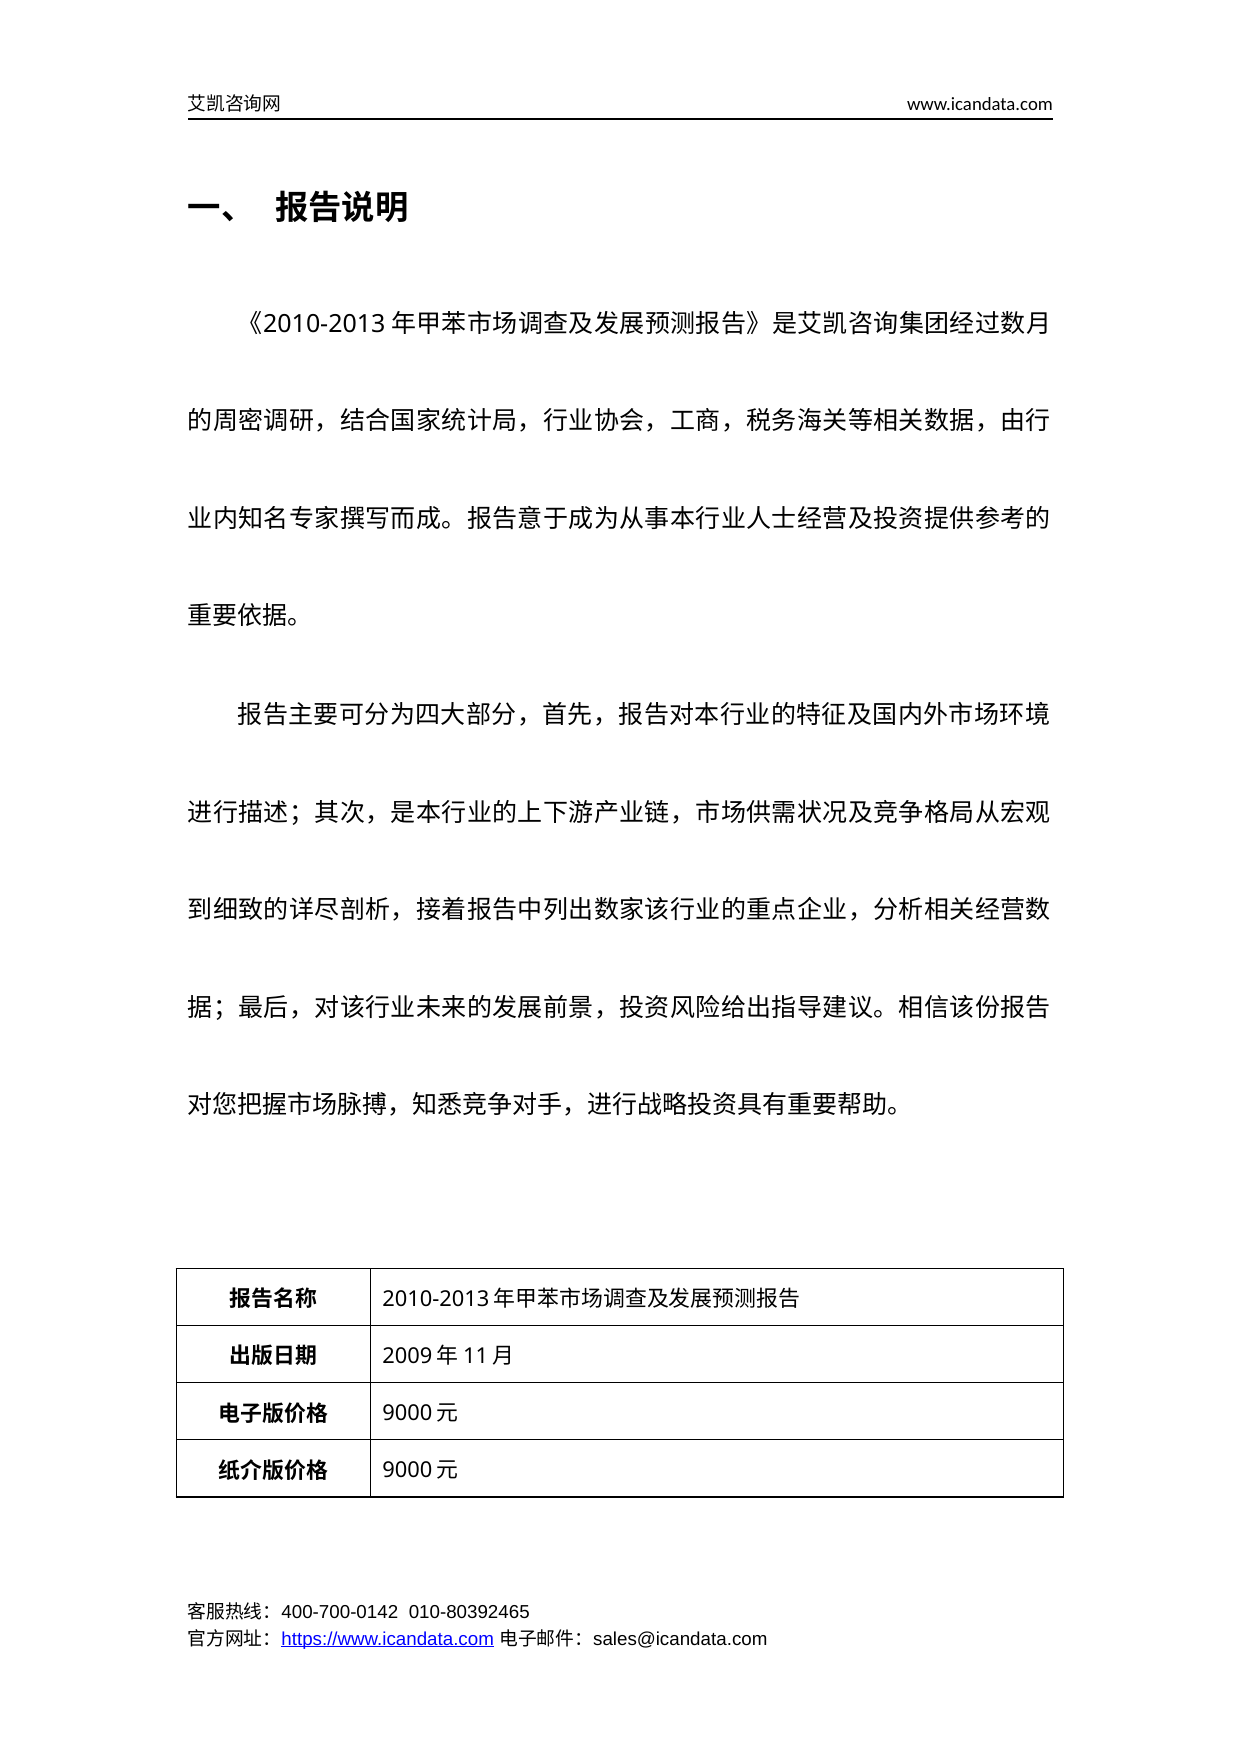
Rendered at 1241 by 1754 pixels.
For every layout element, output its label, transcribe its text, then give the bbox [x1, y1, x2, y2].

table_cell 电子版价格 [177, 1383, 370, 1439]
text 《2010-2013年甲苯市场调查及发展预测报告》是艾凯咨询集团经过数月的周密调研，结合国家统计局，行业协会，工商，税务海关等相关数据，由行业内知名专家撰写而成。报告意于成为从事本行业人士经营及投资提供参考的重要依据。 [187, 289, 1053, 646]
table_cell 9000元 [371, 1383, 1063, 1439]
table_cell 2009年11月 [371, 1326, 1063, 1382]
table_cell 纸介版价格 [177, 1440, 370, 1496]
subtitle 报告说明 [187, 172, 1053, 237]
table_cell 9000元 [371, 1440, 1063, 1496]
table_header 报告名称 [177, 1269, 370, 1325]
text 报告主要可分为四大部分，首先，报告对本行业的特征及国内外市场环境进行描述；其次，是本行业的上下游产业链，市场供需状况及竞争格局从宏观到细致的详尽剖析，接着报告中列出数家该行业的重点企业，分析相关经营数据；最后，对该行业未来的发展前景，投资风险给出指导建议。相信该份报告对您把握市场脉搏，知悉竞争对手，进行战略投资具有重要帮助。 [187, 681, 1053, 1136]
table_cell 出版日期 [177, 1326, 370, 1382]
table_header 2010-2013年甲苯市场调查及发展预测报告 [371, 1269, 1063, 1325]
